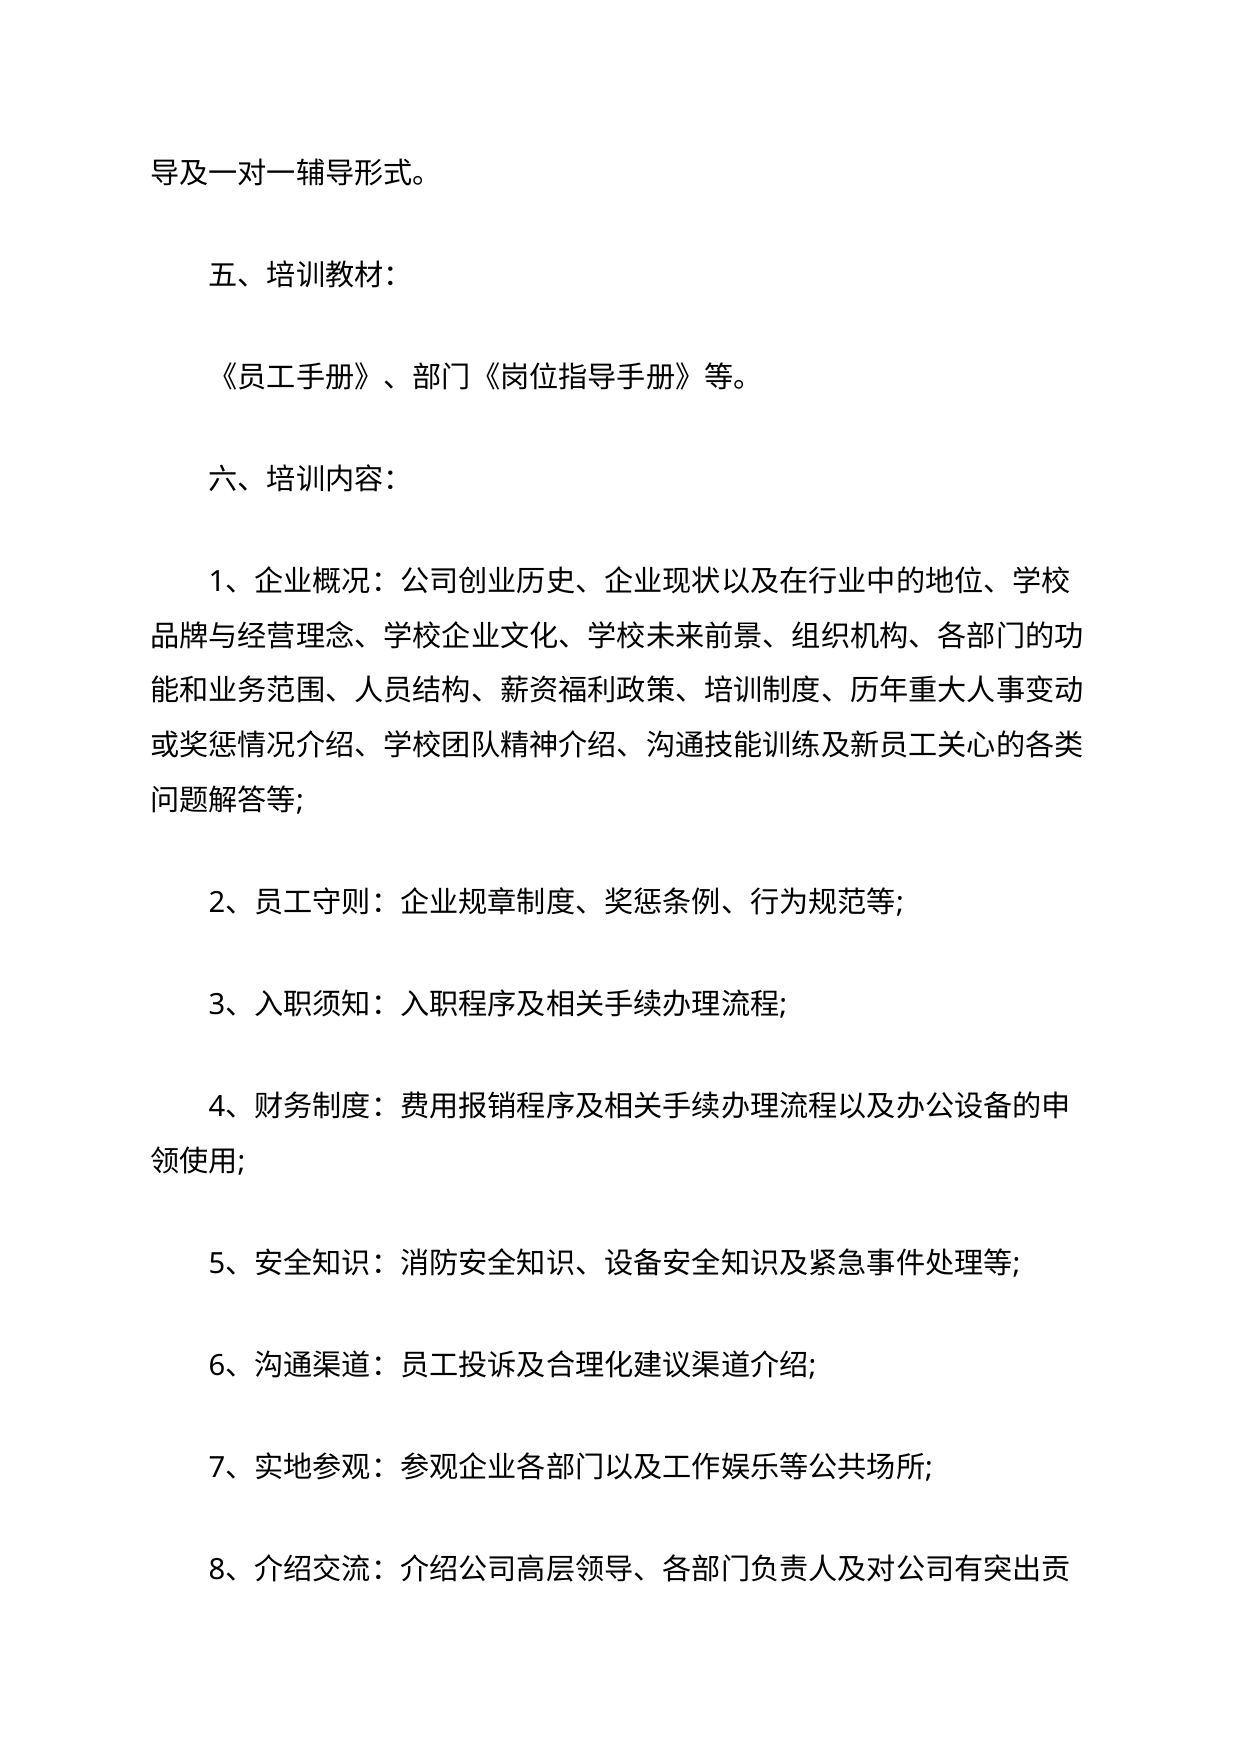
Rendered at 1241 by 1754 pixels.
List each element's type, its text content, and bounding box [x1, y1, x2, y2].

text 《员工手册》、部门《岗位指导手册》等。 [150, 353, 1090, 396]
text 6、沟通渠道：员工投诉及合理化建议渠道介绍; [150, 1342, 1090, 1384]
text 4、财务制度：费用报销程序及相关手续办理流程以及办公设备的申领使用; [150, 1083, 1090, 1180]
text 2、员工守则：企业规章制度、奖惩条例、行为规范等; [150, 879, 1090, 921]
text 五、培训教材： [150, 252, 1090, 294]
text 5、安全知识：消防安全知识、设备安全知识及紧急事件处理等; [150, 1240, 1090, 1282]
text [150, 150, 1090, 192]
text 六、培训内容： [150, 455, 1090, 498]
text 1、企业概况：公司创业历史、企业现状以及在行业中的地位、学校品牌与经营理念、学校企业文化、学校未来前景、组织机构、各部门的功能和业务范围、人员结构、薪资福利政策、培训制度、历年重大人事变动或奖惩情况介绍、学校团队精神介绍、沟通技能训练及新员工关心的各类问题解答等; [150, 557, 1090, 819]
text 7、实地参观：参观企业各部门以及工作娱乐等公共场所; [150, 1444, 1090, 1486]
text 3、入职须知：入职程序及相关手续办理流程; [150, 981, 1090, 1023]
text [150, 1546, 1090, 1588]
